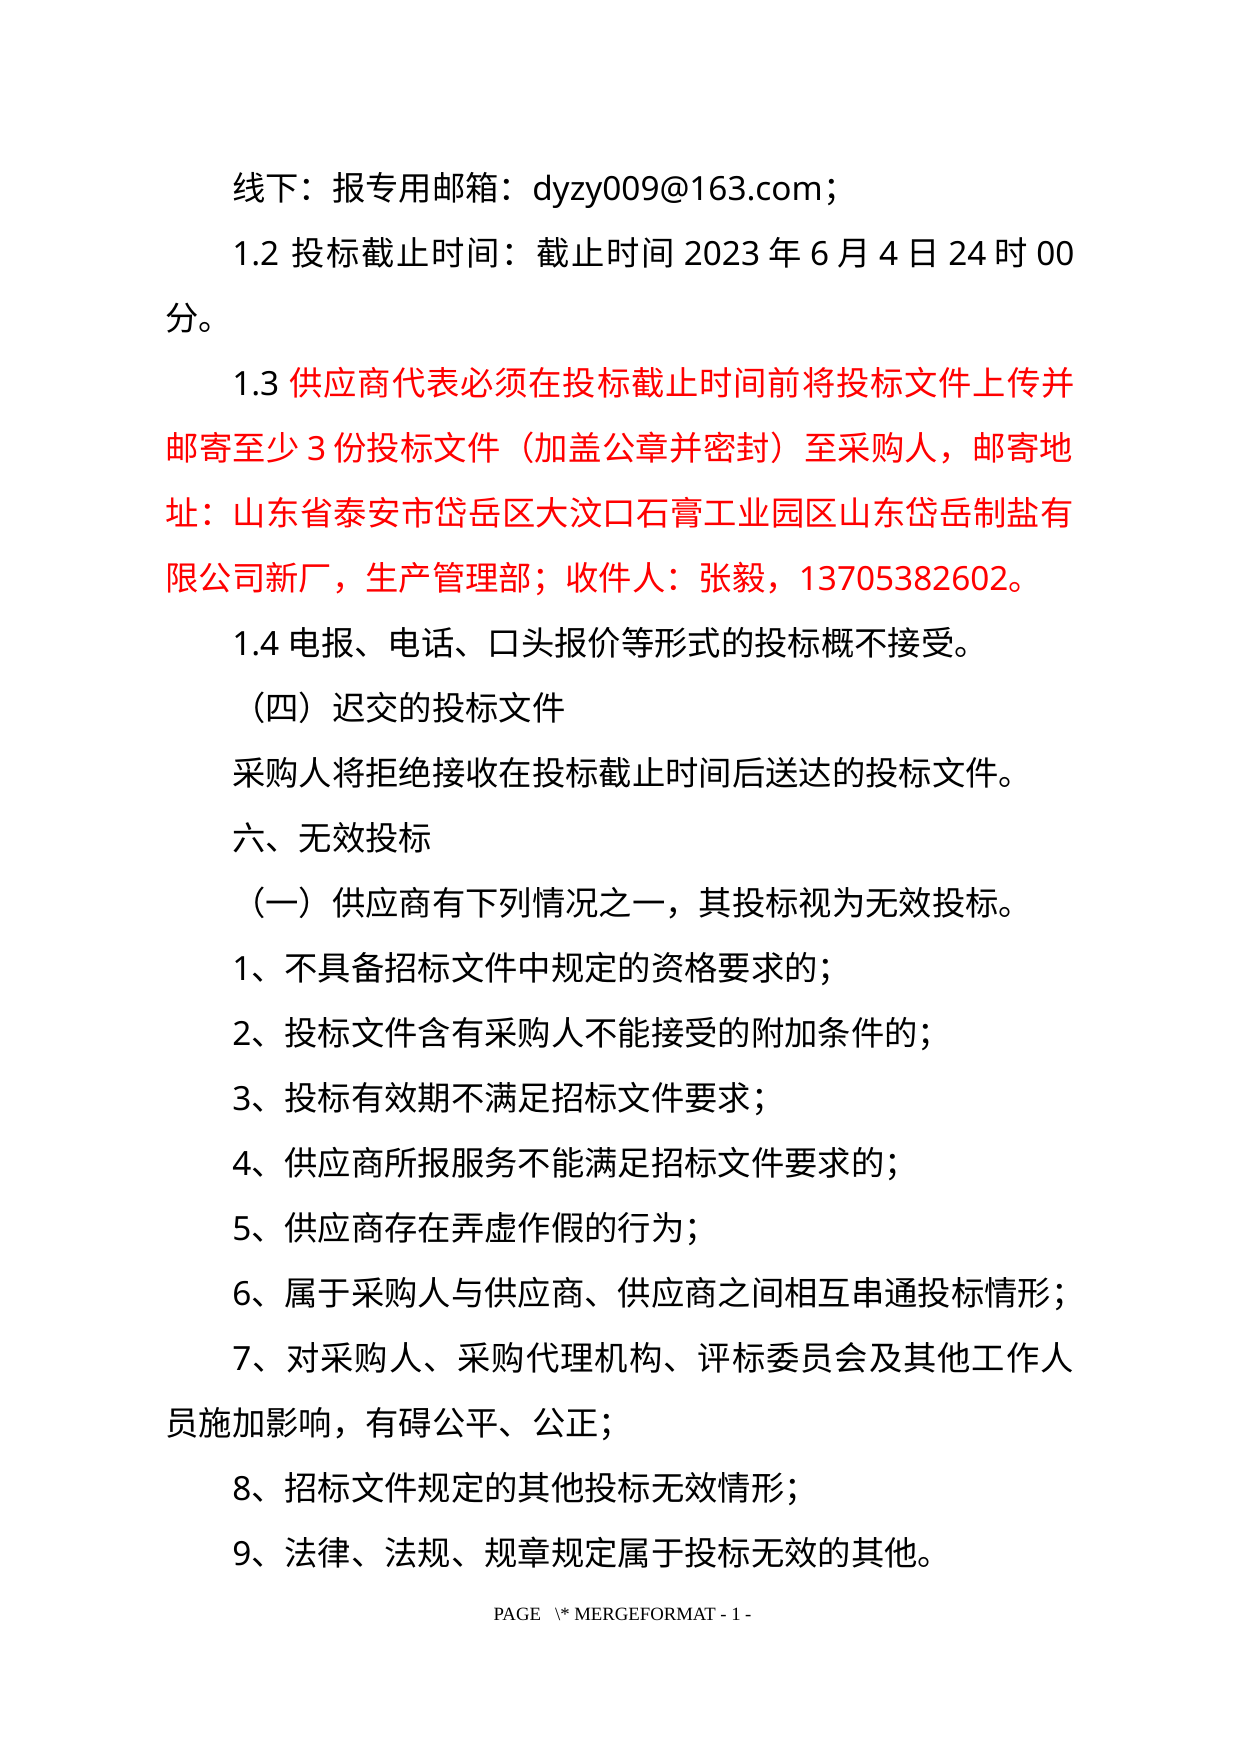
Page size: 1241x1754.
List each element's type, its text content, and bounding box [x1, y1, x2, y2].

text 5、供应商存在弄虚作假的行为； [165, 1193, 1075, 1258]
text 8、招标文件规定的其他投标无效情形； [165, 1453, 1075, 1518]
text 1、不具备招标文件中规定的资格要求的； [165, 933, 1075, 998]
text 4、供应商所报服务不能满足招标文件要求的； [165, 1128, 1075, 1193]
text 1.2 投标截止时间：截止时间2023年6月4日24时00分。 [165, 218, 1075, 348]
text 6、属于采购人与供应商、供应商之间相互串通投标情形； [165, 1258, 1075, 1323]
text 9、法律、法规、规章规定属于投标无效的其他。 [165, 1518, 1075, 1583]
text 1.4 电报、电话、口头报价等形式的投标概不接受。 [165, 608, 1075, 673]
text 2、投标文件含有采购人不能接受的附加条件的； [165, 998, 1075, 1063]
list 1.3 供应商代表必须在投标截止时间前将投标文件上传并邮寄至少3份投标文件（加盖公章并密封）至采购人，邮寄地址：山东省泰安市岱岳区大汶口石膏工业园区山东岱岳制盐有限公司新厂，生产管理部；收件人：张毅，13705382602。 [165, 348, 1075, 608]
text （一）供应商有下列情况之一，其投标视为无效投标。 [165, 868, 1075, 933]
text 线下：报专用邮箱：dyzy009@163.com； [165, 153, 1075, 218]
text 7、对采购人、采购代理机构、评标委员会及其他工作人员施加影响，有碍公平、公正； [165, 1323, 1075, 1453]
text 六、无效投标 [165, 803, 1075, 868]
text 3、投标有效期不满足招标文件要求； [165, 1063, 1075, 1128]
text 采购人将拒绝接收在投标截止时间后送达的投标文件。 [165, 738, 1075, 803]
text （四）迟交的投标文件 [165, 673, 1075, 738]
